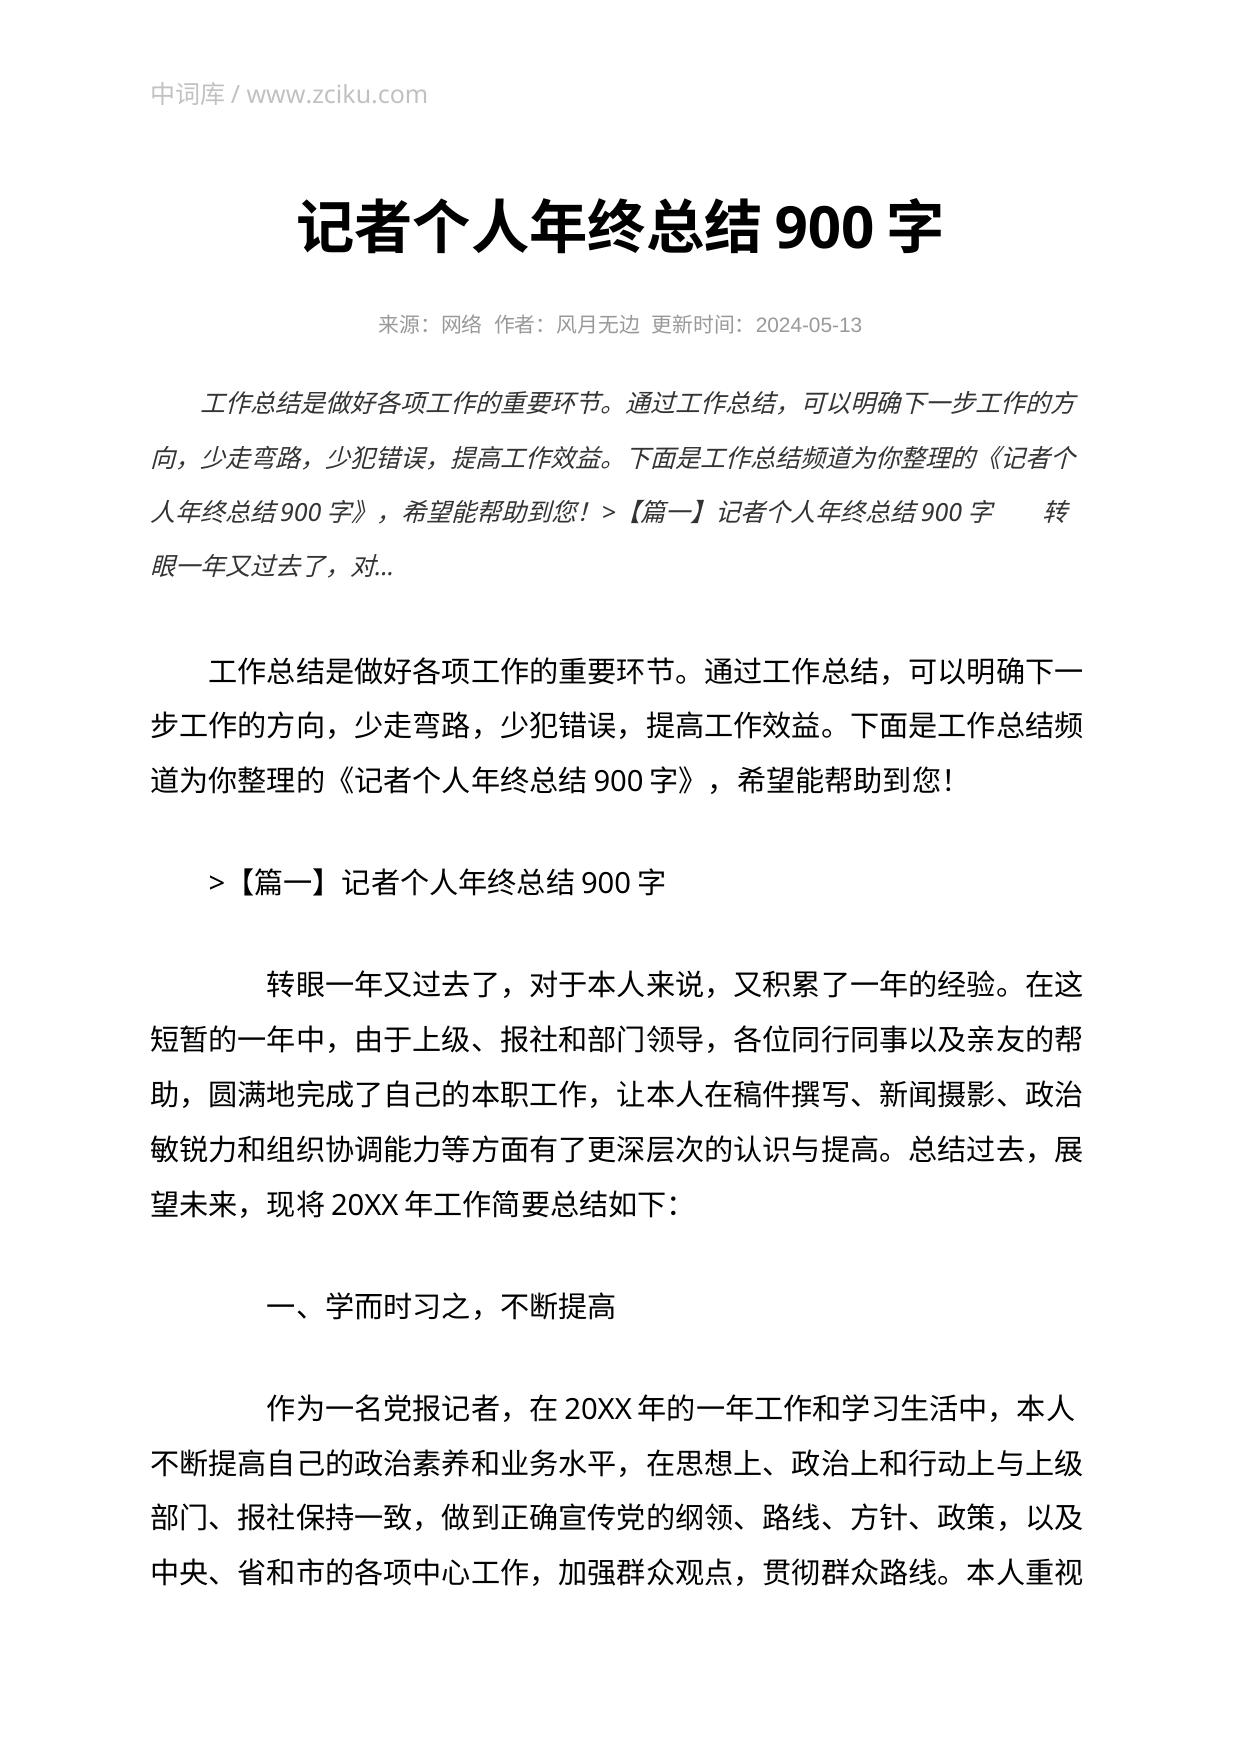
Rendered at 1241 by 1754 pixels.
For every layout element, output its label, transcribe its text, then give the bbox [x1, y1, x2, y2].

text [150, 1385, 1090, 1592]
text 来源：网络 作者：风月无边 更新时间：2024-05-13 [150, 313, 1090, 337]
text 工作总结是做好各项工作的重要环节。通过工作总结，可以明确下一步工作的方向，少走弯路，少犯错误，提高工作效益。下面是工作总结频道为你整理的《记者个人年终总结900字》，希望能帮助到您！ [150, 648, 1090, 800]
text >【篇一】记者个人年终总结900字 [150, 860, 1090, 902]
text 一、学而时习之，不断提高 [150, 1283, 1090, 1326]
text 工作总结是做好各项工作的重要环节。通过工作总结，可以明确下一步工作的方向，少走弯路，少犯错误，提高工作效益。下面是工作总结频道为你整理的《记者个人年终总结900字》，希望能帮助到您！>【篇一】记者个人年终总结900字 转眼一年又过去了，对... [150, 384, 1090, 583]
subtitle 记者个人年终总结900字 [150, 181, 1090, 266]
text 转眼一年又过去了，对于本人来说，又积累了一年的经验。在这短暂的一年中，由于上级、报社和部门领导，各位同行同事以及亲友的帮助，圆满地完成了自己的本职工作，让本人在稿件撰写、新闻摄影、政治敏锐力和组织协调能力等方面有了更深层次的认识与提高。总结过去，展望未来，现将20XX年工作简要总结如下： [150, 962, 1090, 1224]
